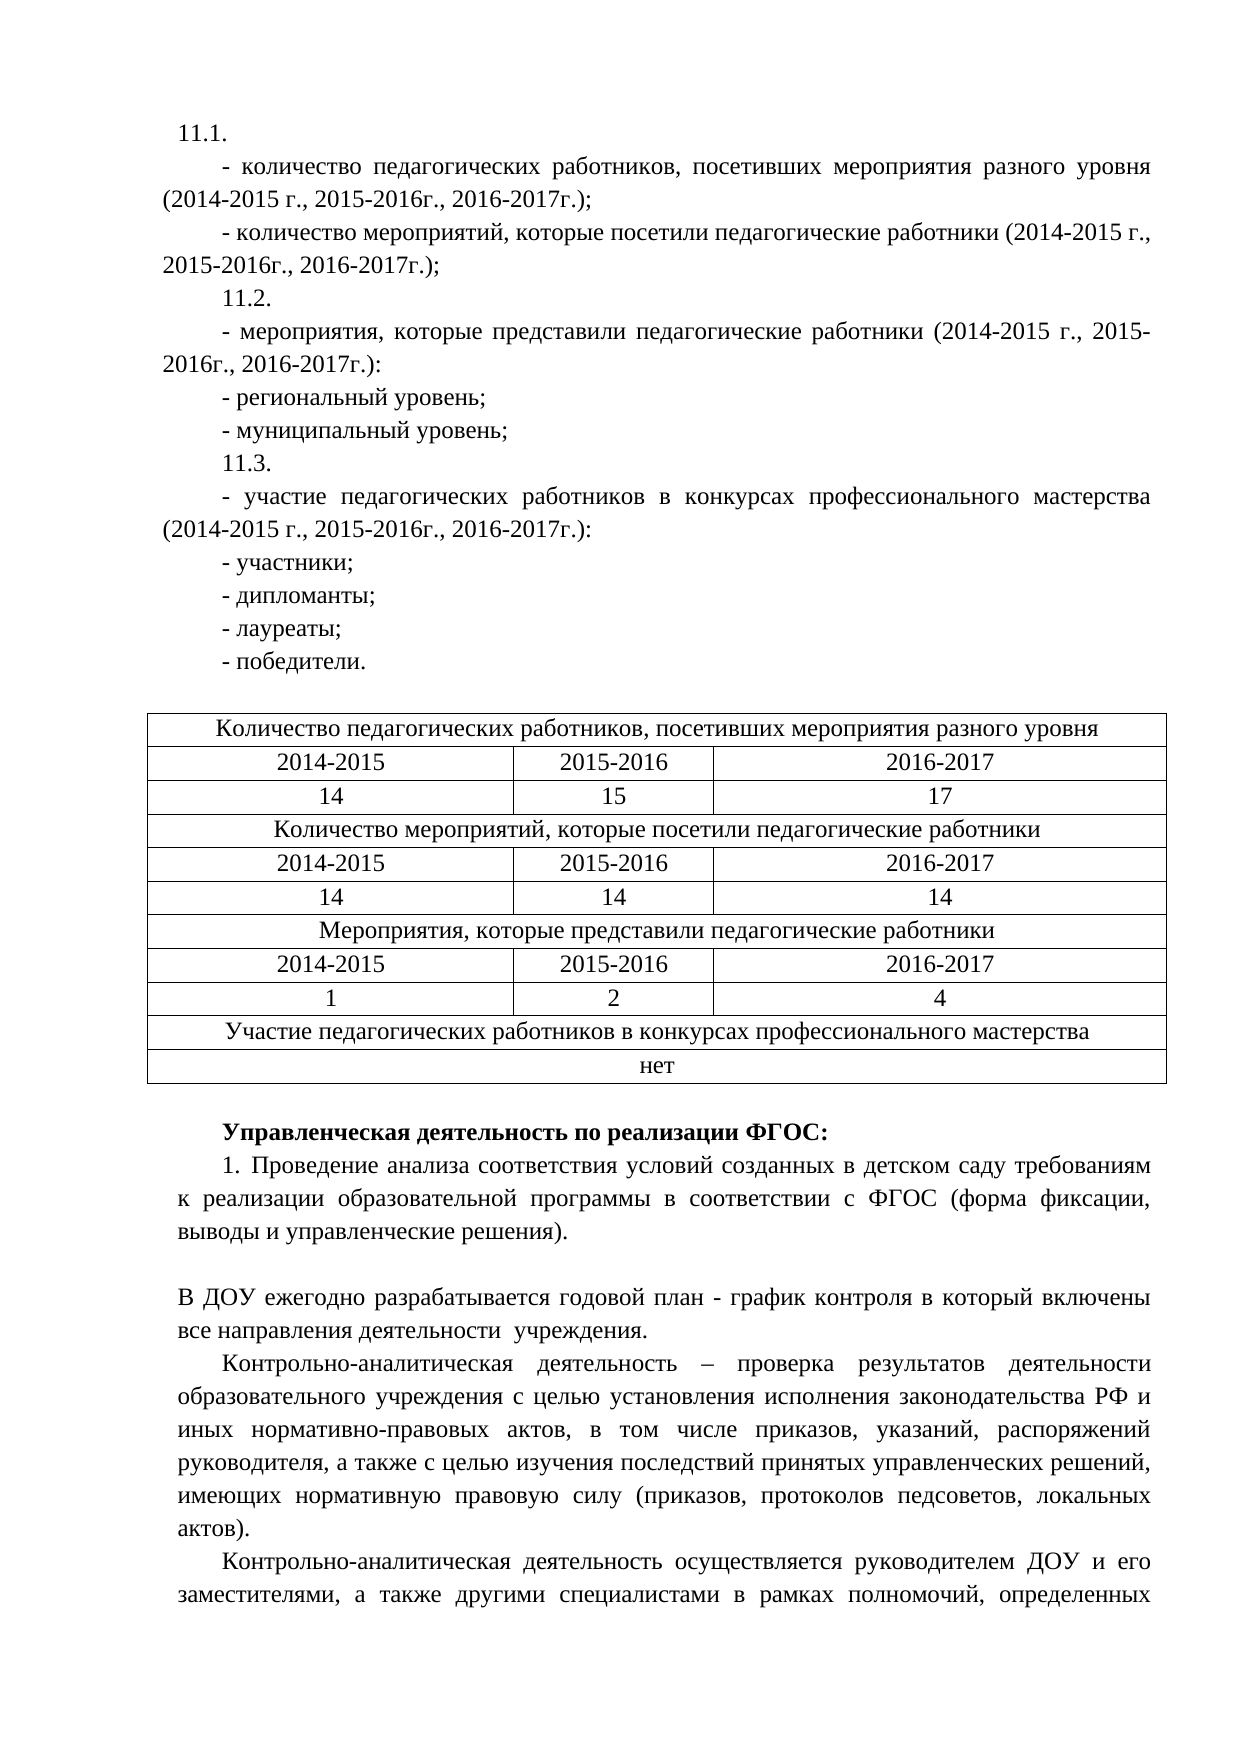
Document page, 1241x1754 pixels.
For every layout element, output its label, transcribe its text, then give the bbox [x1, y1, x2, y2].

table_cell 14 [148, 781, 513, 813]
table_header Количество педагогических работников, посетивших мероприятия разного уровня [148, 714, 1166, 746]
table_cell 15 [514, 781, 713, 813]
list Проведение анализа соответствия условий созданных в детском саду требованиям к реализации образовательной программы в соответствии с ФГОС (форма фиксации, выводы и управленческие решения). [177, 1150, 1152, 1244]
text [177, 1546, 1152, 1608]
list - количество мероприятий, которые посетили педагогические работники (2014-2015 г., 2015-2016г., 2016-2017г.); [162, 217, 1152, 279]
table_cell 2014-2015 [148, 949, 513, 982]
table_cell 2015-2016 [514, 848, 713, 881]
table_cell 2016-2017 [714, 747, 1166, 780]
table_cell 2016-2017 [714, 848, 1166, 881]
list 11.3. [162, 448, 1152, 477]
list - победители. [162, 646, 1152, 675]
list - участники; [162, 547, 1152, 576]
list - муниципальный уровень; [162, 415, 1152, 444]
text 11.1. [177, 118, 1152, 147]
list - региональный уровень; [162, 382, 1152, 411]
table_cell Мероприятия, которые представили педагогические работники [148, 915, 1166, 948]
list - мероприятия, которые представили педагогические работники (2014-2015 г., 2015-2016г., 2016-2017г.): [162, 316, 1152, 378]
table_cell 2014-2015 [148, 848, 513, 881]
list - лауреаты; [162, 613, 1152, 642]
list 11.2. [162, 283, 1152, 312]
list - дипломанты; [162, 580, 1152, 609]
table_cell Участие педагогических работников в конкурсах профессионального мастерства [148, 1016, 1166, 1049]
table_cell Количество мероприятий, которые посетили педагогические работники [148, 815, 1166, 847]
list - количество педагогических работников, посетивших мероприятия разного уровня (2014-2015 г., 2015-2016г., 2016-2017г.); [162, 151, 1152, 213]
table_cell 14 [714, 882, 1166, 914]
table_cell 2016-2017 [714, 949, 1166, 982]
table_cell 2014-2015 [148, 747, 513, 780]
table_cell 14 [148, 882, 513, 914]
table_cell 17 [714, 781, 1166, 813]
table_cell 4 [714, 983, 1166, 1015]
list - участие педагогических работников в конкурсах профессионального мастерства (2014-2015 г., 2015-2016г., 2016-2017г.): [162, 481, 1152, 543]
table_cell 2015-2016 [514, 949, 713, 982]
table_cell нет [148, 1050, 1166, 1083]
table_cell 2 [514, 983, 713, 1015]
table_cell 14 [514, 882, 713, 914]
text Контрольно-аналитическая деятельность – проверка результатов деятельности образовательного учреждения с целью установления исполнения законодательства РФ и иных нормативно-правовых актов, в том числе приказов, указаний, распоряжений руководителя, а также с целью изучения последствий принятых управленческих решений, имеющих нормативную правовую силу (приказов, протоколов педсоветов, локальных актов). [177, 1348, 1152, 1542]
list Управленческая деятельность по реализации ФГОС: [162, 1117, 1152, 1145]
table_cell 1 [148, 983, 513, 1015]
table_cell 2015-2016 [514, 747, 713, 780]
text В ДОУ ежегодно разрабатывается годовой план - график контроля в который включены все направления деятельности учреждения. [177, 1282, 1152, 1343]
